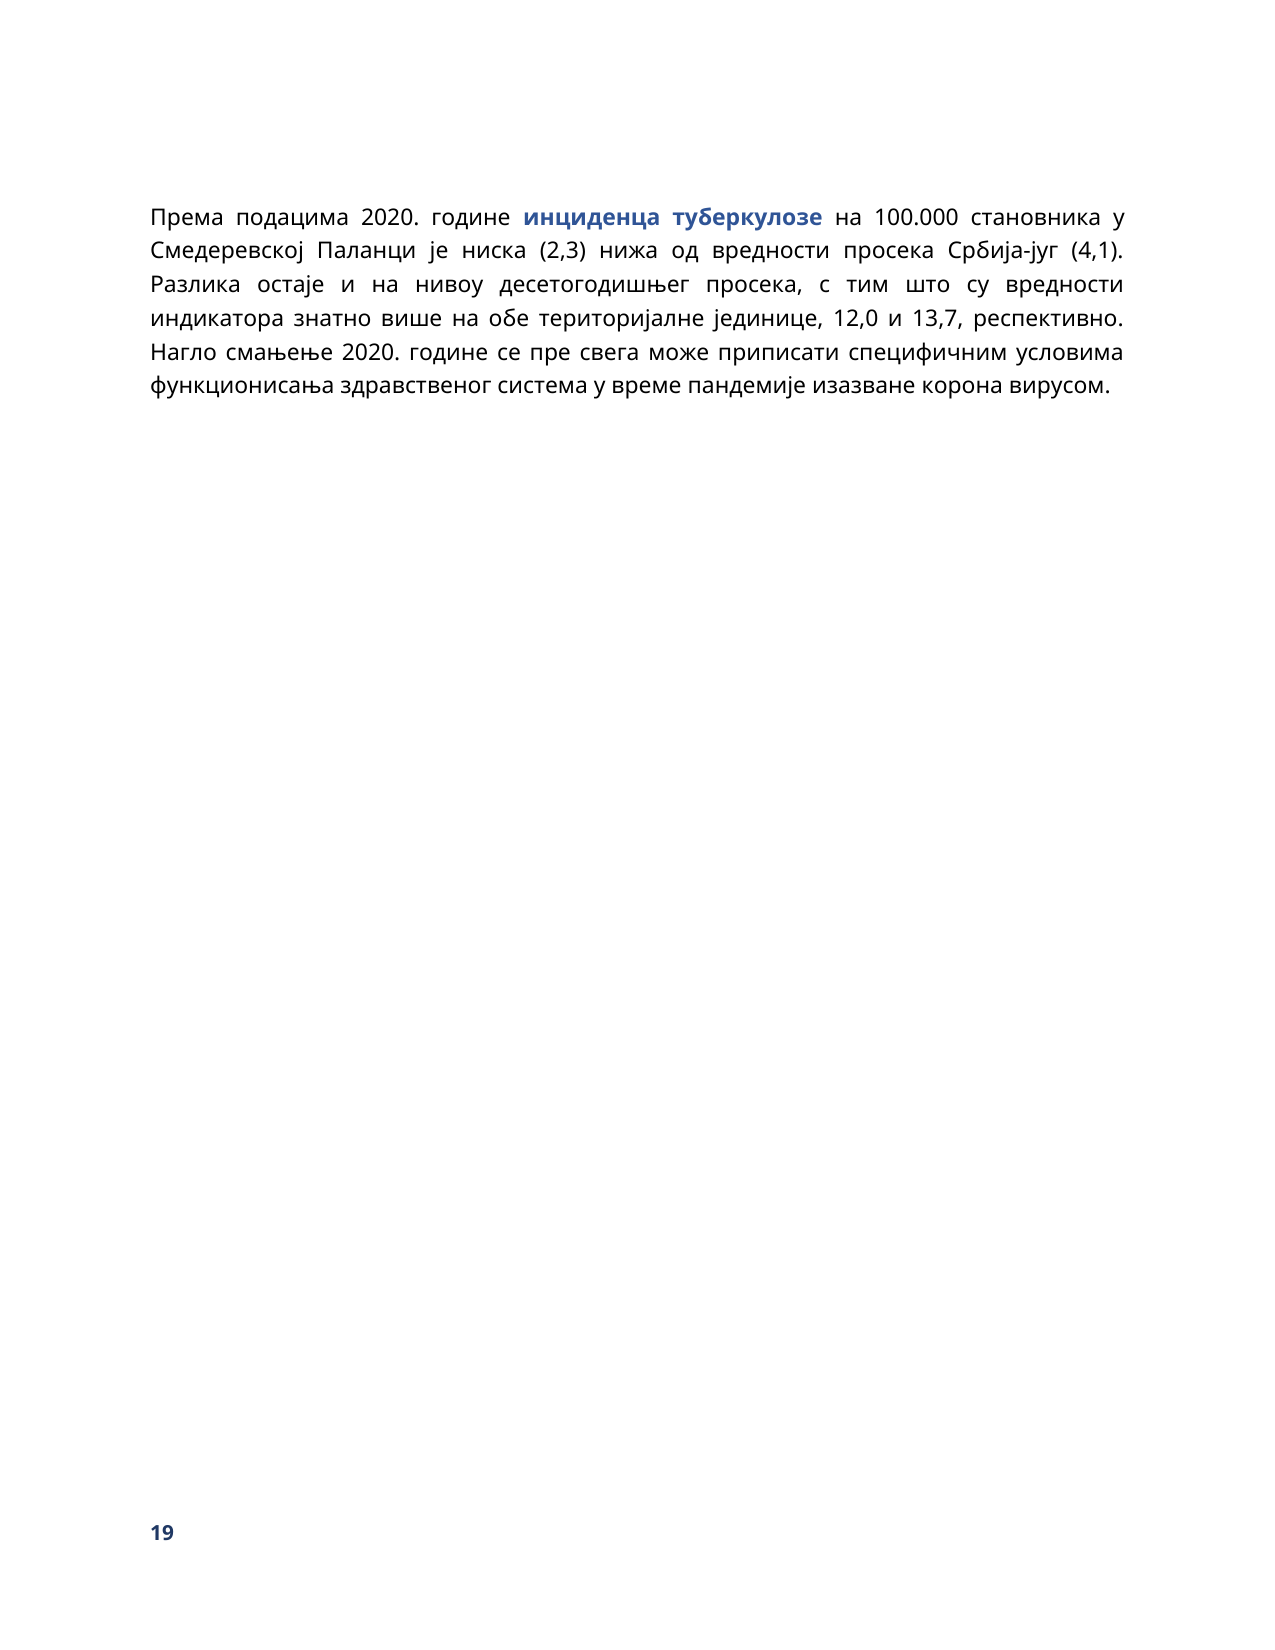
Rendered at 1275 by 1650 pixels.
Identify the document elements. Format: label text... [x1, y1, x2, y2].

text Према подацима 2020. године инциденца туберкулозе на 100.000 становника у Смедеревској Паланци је ниска (2,3) нижа од вредности просека Србија-југ (4,1). Разлика остаје и на нивоу десетогодишњег просека, с тим што су вредности индикатора знатно више на обе територијалне јединице, 12,0 и 13,7, респективно. Нагло смањење 2020. године се пре свега може приписати специфичним условима функционисања здравственог система у време пандемије изазване корона вирусом. [150, 200, 1125, 400]
